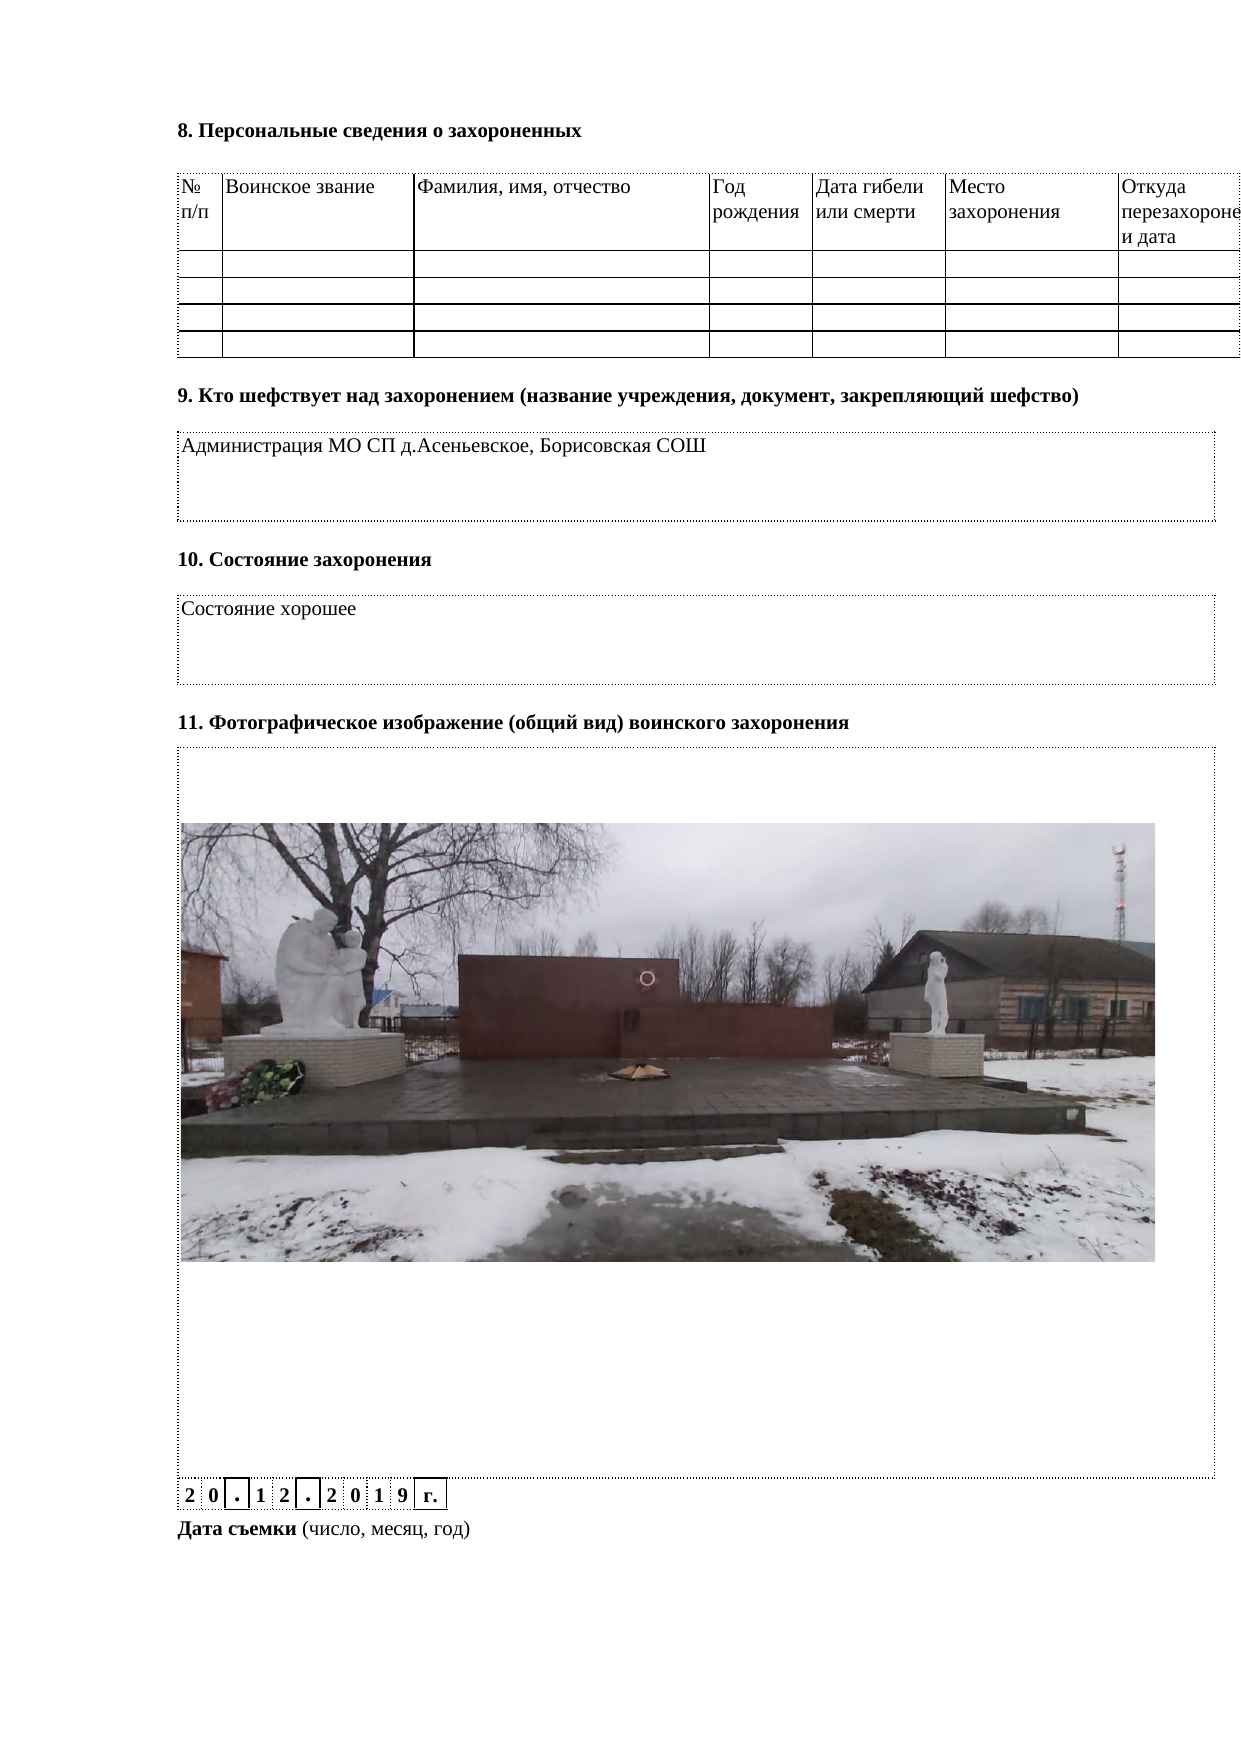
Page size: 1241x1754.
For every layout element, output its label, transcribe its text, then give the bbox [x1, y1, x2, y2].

table_cell [178, 305, 222, 330]
table_header № п/п [178, 173, 222, 250]
table_header Год рождения [709, 173, 812, 250]
table_cell г. [415, 1479, 446, 1508]
table_cell [223, 251, 413, 276]
table_cell 2 [273, 1477, 295, 1508]
table_header Дата гибели или смерти [813, 173, 945, 250]
table_cell [710, 278, 812, 303]
table_cell [813, 305, 945, 330]
table_cell [1119, 305, 1240, 330]
table_cell 9 [391, 1477, 414, 1508]
table_cell . [226, 1479, 248, 1508]
table_cell [813, 278, 945, 303]
table_cell [946, 332, 1118, 357]
picture [180, 823, 1156, 1262]
text Дата съемки (число, месяц, год) [177, 1516, 1152, 1540]
table_cell [223, 332, 413, 357]
text 10. Состояние захоронения [177, 547, 1152, 571]
table_header Фамилия, имя, отчество [415, 173, 709, 250]
table_cell [813, 332, 945, 357]
table_cell [415, 251, 709, 276]
table_cell [1119, 332, 1240, 357]
table_header Воинское звание [222, 173, 414, 250]
table_cell . [297, 1479, 319, 1508]
table_header Откуда перезахоронен и дата [1119, 173, 1240, 250]
table_header Место захоронения [946, 173, 1118, 250]
table_cell [946, 305, 1118, 330]
table_cell [813, 251, 945, 276]
table_cell 0 [344, 1477, 367, 1508]
table_cell [1119, 251, 1240, 276]
text 8. Персональные сведения о захороненных [177, 118, 1152, 142]
table_cell [1119, 278, 1240, 303]
text 9. Кто шефствует над захоронением (название учреждения, документ, закрепляющий шефство) [177, 383, 1152, 407]
table_cell [178, 251, 222, 276]
table_cell 2 [178, 1477, 201, 1508]
table_cell [946, 278, 1118, 303]
table_cell 2 [321, 1477, 343, 1508]
table_cell [415, 332, 709, 357]
table_header Состояние хорошее [178, 595, 1214, 683]
table_cell [710, 332, 812, 357]
table_cell 0 [201, 1477, 224, 1508]
table_header Администрация МО СП д.Асеньевское, Борисовская СОШ [178, 431, 1214, 520]
table_cell [946, 251, 1118, 276]
table_cell [710, 305, 812, 330]
table_cell 1 [250, 1477, 272, 1508]
text 11. Фотографическое изображение (общий вид) воинского захоронения [177, 710, 1152, 734]
table_cell [223, 278, 413, 303]
table_cell [415, 278, 709, 303]
table_cell [223, 305, 413, 330]
table_header [178, 747, 1214, 1477]
table_cell [178, 278, 222, 303]
table_cell [415, 305, 709, 330]
table_cell [178, 332, 222, 357]
table_cell [710, 251, 812, 276]
table_cell 1 [367, 1477, 391, 1508]
